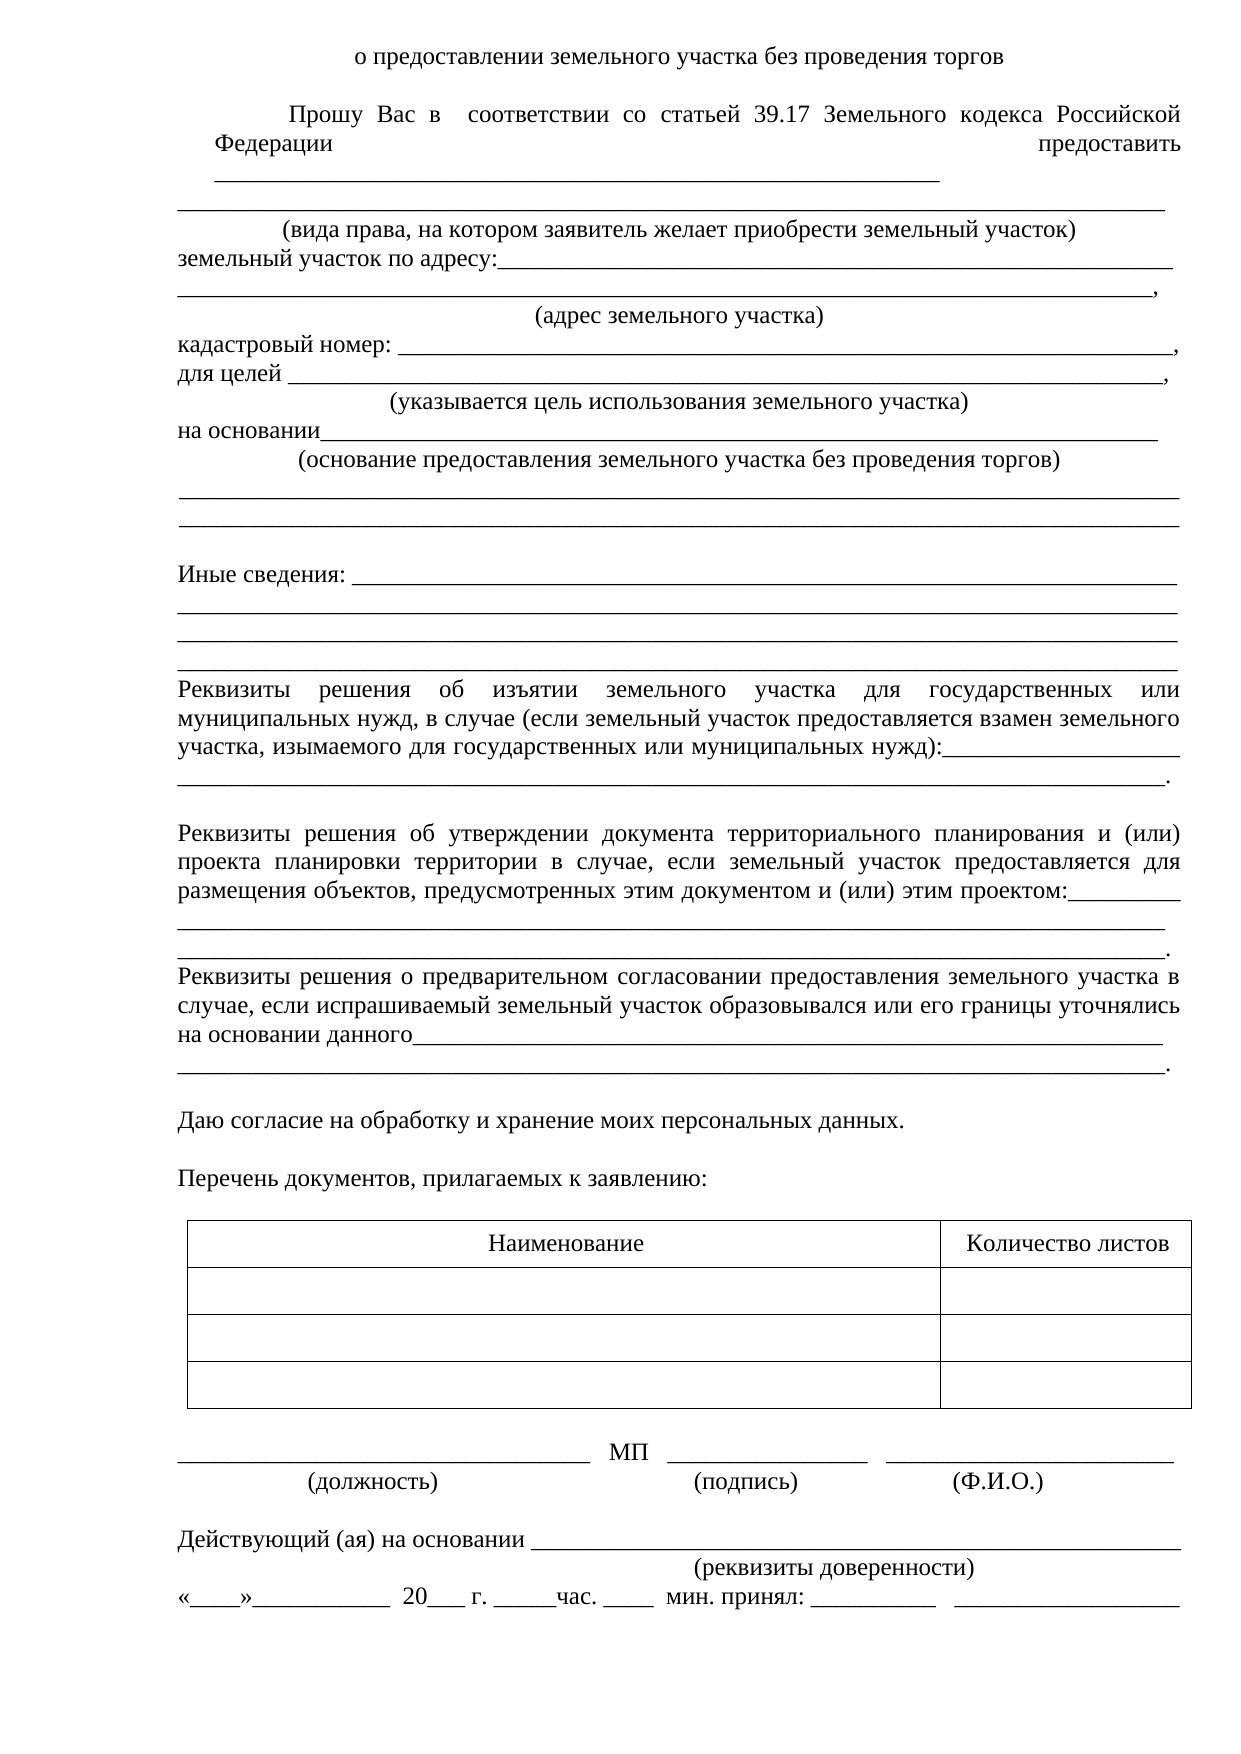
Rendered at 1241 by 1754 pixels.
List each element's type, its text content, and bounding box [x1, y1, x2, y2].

text (основание предоставления земельного участка без проведения торгов) [177, 444, 1181, 473]
text Прошу Вас в соответствии со статьей 39.17 Земельного кодекса Российской Федерации предоставить __________________________________________________________ [214, 99, 1181, 185]
text Реквизиты решения об утверждении документа территориального планирования и (или) проекта планировки территории в случае, если земельный участок предоставляется для размещения объектов, предусмотренных этим документом и (или) этим проектом:_________ _______________________________________________________________________________ [177, 818, 1181, 933]
text «____»___________ 20___ г. _____час. ____ мин. принял: __________ __________________ [177, 1581, 1181, 1610]
text ________________________________________________________________________________ [177, 616, 1181, 645]
text на основании___________________________________________________________________ [177, 415, 1181, 444]
text Реквизиты решения об изъятии земельного участка для государственных или муниципальных нужд, в случае (если земельный участок предоставляется взамен земельного участка, изымаемого для государственных или муниципальных нужд):___________________ _______________________________________________________________________________. [177, 674, 1181, 789]
table_cell [941, 1268, 1191, 1314]
text _______________________________________________________________________________. [177, 933, 1181, 961]
text ________________________________________________________________________________ [177, 645, 1181, 674]
table_cell [941, 1362, 1191, 1408]
text земельный участок по адресу:______________________________________________________ [177, 243, 1181, 271]
text (должность) (подпись) (Ф.И.О.) [177, 1466, 1181, 1495]
text Реквизиты решения о предварительном согласовании предоставления земельного участка в случае, если испрашиваемый земельный участок образовывался или его границы уточнялись на основании данного____________________________________________________________ [177, 961, 1181, 1048]
text ______________________________________________________________________________, [177, 271, 1181, 300]
text _______________________________________________________________________________ [177, 185, 1181, 214]
text о предоставлении земельного участка без проведения торгов [177, 41, 1181, 70]
text _______________________________________________________________________________. [177, 1048, 1181, 1076]
text кадастровый номер: ______________________________________________________________, [177, 329, 1181, 358]
table_cell [188, 1268, 940, 1314]
text _________________________________ МП ________________ _______________________ [177, 1437, 1181, 1466]
text Даю согласие на обработку и хранение моих персональных данных. [177, 1105, 1181, 1134]
table_header Наименование [188, 1221, 940, 1267]
text (реквизиты доверенности) [177, 1552, 1181, 1581]
text ________________________________________________________________________________ [177, 588, 1181, 616]
text Перечень документов, прилагаемых к заявлению: [177, 1163, 1181, 1191]
table_cell [188, 1315, 940, 1361]
text ________________________________________________________________________________________________________________________________________________________________ [177, 473, 1181, 530]
table_cell [941, 1315, 1191, 1361]
table_header Количество листов [941, 1221, 1191, 1267]
text Действующий (ая) на основании ____________________________________________________ [177, 1524, 1181, 1552]
text (указывается цель использования земельного участка) [177, 386, 1181, 415]
text для целей ______________________________________________________________________, [177, 358, 1181, 386]
text (адрес земельного участка) [177, 300, 1181, 329]
table_cell [188, 1362, 940, 1408]
text Иные сведения: __________________________________________________________________ [177, 559, 1181, 588]
text (вида права, на котором заявитель желает приобрести земельный участок) [177, 214, 1181, 243]
